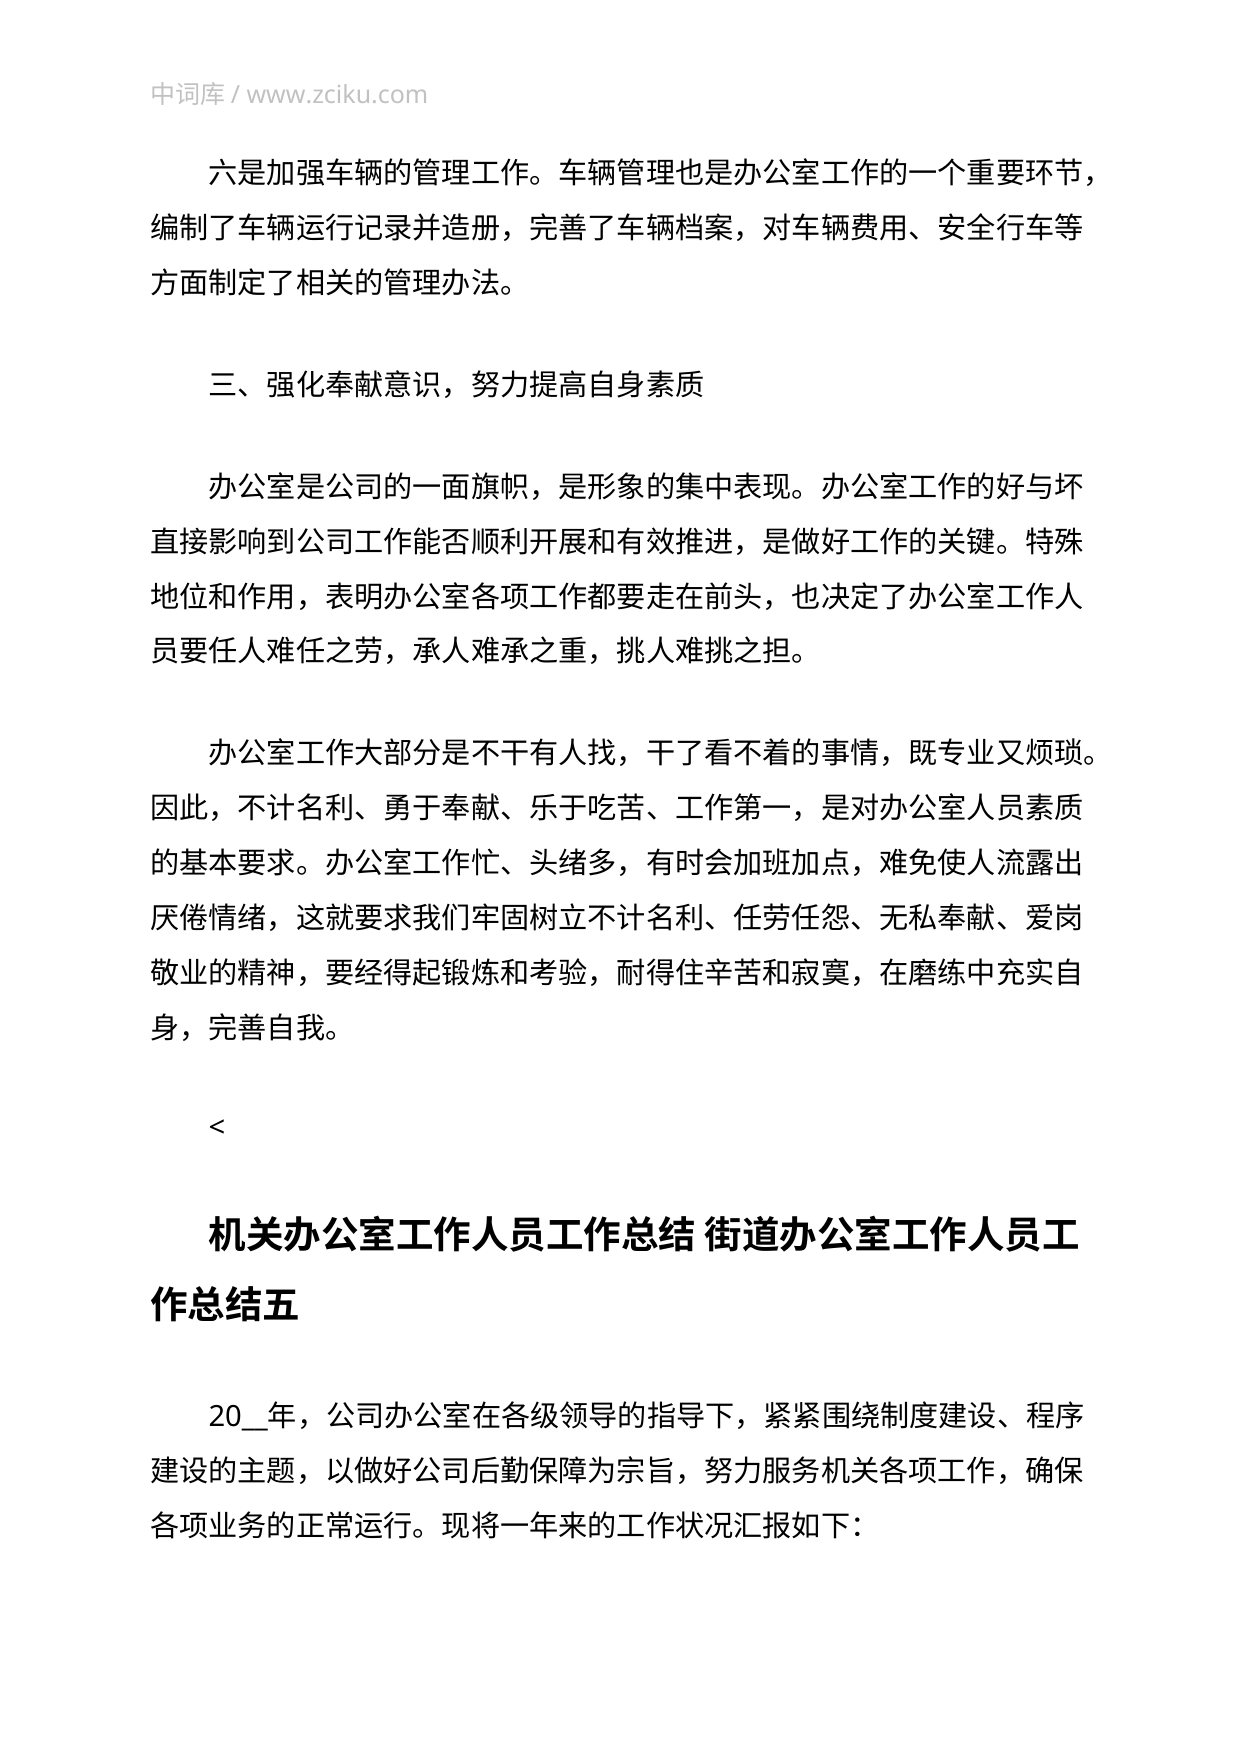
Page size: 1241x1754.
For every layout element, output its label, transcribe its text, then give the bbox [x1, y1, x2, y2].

text 机关办公室工作人员工作总结 街道办公室工作人员工作总结五 [150, 1204, 1090, 1329]
text 20__年，公司办公室在各级领导的指导下，紧紧围绕制度建设、程序建设的主题，以做好公司后勤保障为宗旨，努力服务机关各项工作，确保各项业务的正常运行。现将一年来的工作状况汇报如下： [150, 1392, 1090, 1544]
text < [150, 1106, 1090, 1146]
text 办公室工作大部分是不干有人找，干了看不着的事情，既专业又烦琐。因此，不计名利、勇于奉献、乐于吃苦、工作第一，是对办公室人员素质的基本要求。办公室工作忙、头绪多，有时会加班加点，难免使人流露出厌倦情绪，这就要求我们牢固树立不计名利、任劳任怨、无私奉献、爱岗敬业的精神，要经得起锻炼和考验，耐得住辛苦和寂寞，在磨练中充实自身，完善自我。 [150, 730, 1090, 1047]
text 六是加强车辆的管理工作。车辆管理也是办公室工作的一个重要环节，编制了车辆运行记录并造册，完善了车辆档案，对车辆费用、安全行车等方面制定了相关的管理办法。 [150, 150, 1090, 302]
text 办公室是公司的一面旗帜，是形象的集中表现。办公室工作的好与坏直接影响到公司工作能否顺利开展和有效推进，是做好工作的关键。特殊地位和作用，表明办公室各项工作都要走在前头，也决定了办公室工作人员要任人难任之劳，承人难承之重，挑人难挑之担。 [150, 463, 1090, 670]
text 三、强化奉献意识，努力提高自身素质 [150, 362, 1090, 404]
